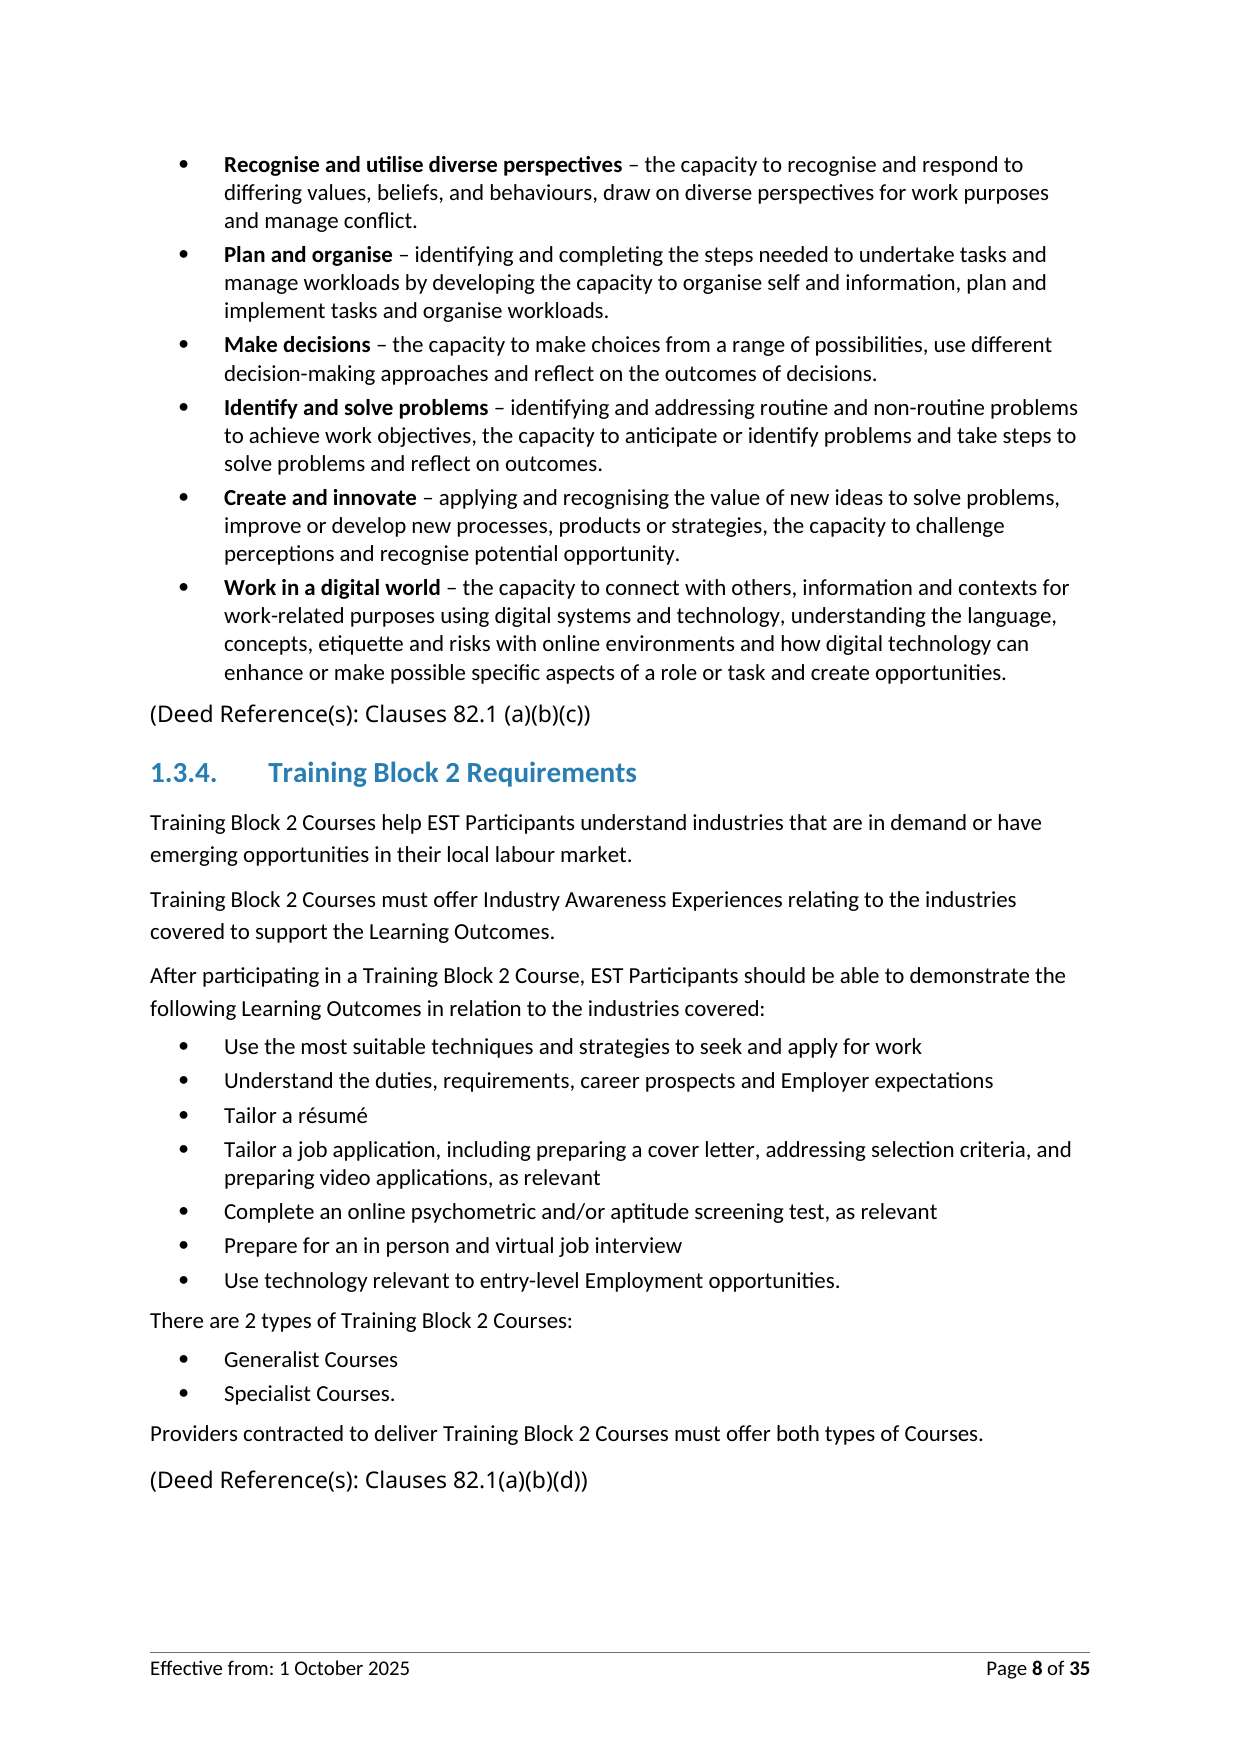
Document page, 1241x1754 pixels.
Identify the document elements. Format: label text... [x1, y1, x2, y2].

text Plan and organise – identifying and completing the steps needed to undertake tasks and manage workloads by developing the capacity to organise self and information, plan and implement tasks and organise workloads. [179, 240, 1090, 324]
text After participating in a Training Block 2 Course, EST Participants should be able to demonstrate the following Learning Outcomes in relation to the industries covered: [150, 962, 1090, 1022]
list Tailor a résumé [179, 1101, 1090, 1129]
text Training Block 2 Courses must offer Industry Awareness Experiences relating to the industries covered to support the Learning Outcomes. [150, 885, 1090, 945]
text Providers contracted to deliver Training Block 2 Courses must offer both types of Courses. [150, 1419, 1090, 1448]
subtitle Training Block 2 Requirements [150, 754, 1090, 790]
list Use the most suitable techniques and strategies to seek and apply for work [179, 1032, 1090, 1060]
list Generalist Courses [179, 1345, 1090, 1373]
text Make decisions – the capacity to make choices from a range of possibilities, use different decision-making approaches and reflect on the outcomes of decisions. [179, 331, 1090, 387]
text Recognise and utilise diverse perspectives – the capacity to recognise and respond to differing values, beliefs, and behaviours, draw on diverse perspectives for work purposes and manage conflict. [179, 150, 1090, 234]
text (Deed Reference(s): Clauses 82.1(a)(b)(d)) [150, 1464, 1090, 1496]
list Use technology relevant to entry-level Employment opportunities. [179, 1266, 1090, 1294]
text Identify and solve problems – identifying and addressing routine and non-routine problems to achieve work objectives, the capacity to anticipate or identify problems and take steps to solve problems and reflect on outcomes. [179, 393, 1090, 477]
list Specialist Courses. [179, 1379, 1090, 1407]
list Prepare for an in person and virtual job interview [179, 1232, 1090, 1259]
list Tailor a job application, including preparing a cover letter, addressing selection criteria, and preparing video applications, as relevant [179, 1135, 1090, 1191]
list Complete an online psychometric and/or aptitude screening test, as relevant [179, 1197, 1090, 1225]
text Create and innovate – applying and recognising the value of new ideas to solve problems, improve or develop new processes, products or strategies, the capacity to challenge perceptions and recognise potential opportunity. [179, 483, 1090, 567]
text Work in a digital world – the capacity to connect with others, information and contexts for work-related purposes using digital systems and technology, understanding the language, concepts, etiquette and risks with online environments and how digital technology can enhance or make possible specific aspects of a role or task and create opportunities. [179, 573, 1090, 686]
list Understand the duties, requirements, career prospects and Employer expectations [179, 1066, 1090, 1094]
text There are 2 types of Training Block 2 Courses: [150, 1306, 1090, 1334]
text Training Block 2 Courses help EST Participants understand industries that are in demand or have emerging opportunities in their local labour market. [150, 808, 1090, 868]
text (Deed Reference(s): Clauses 82.1 (a)(b)(c)) [150, 698, 1090, 729]
